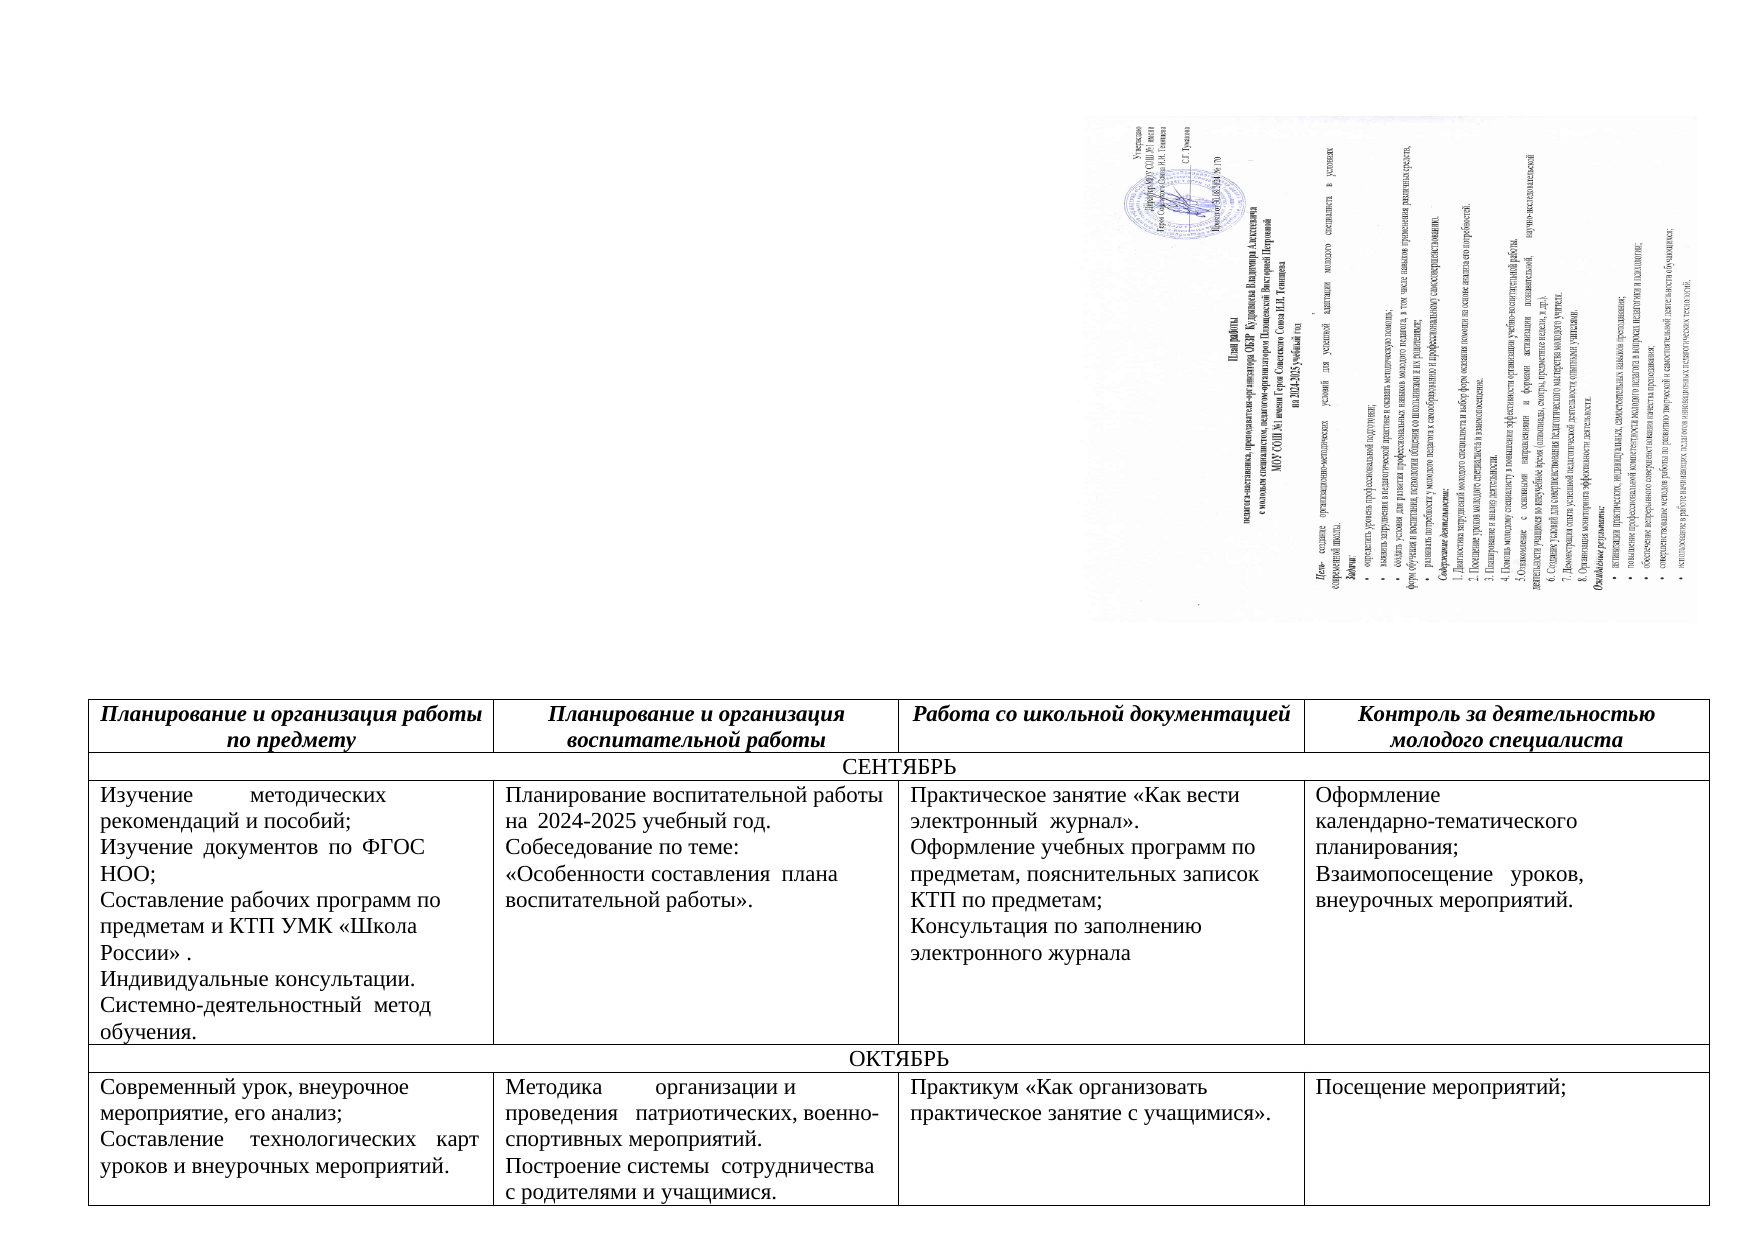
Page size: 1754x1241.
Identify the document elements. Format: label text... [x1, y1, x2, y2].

table_cell Практическое занятие «Как вести электронный журнал». Оформление учебных программ по предметам, пояснительных записок КТП по предметам; Консультация по заполнению электронного журнала [899, 781, 1304, 1044]
table_cell Методика организации и проведения патриотических, военно-спортивных мероприятий. Построение системы сотрудничества с родителями и учащимися. [494, 1073, 898, 1204]
table_cell Оформление календарно-тематического планирования; Взаимопосещение уроков, внеурочных мероприятий. [1305, 781, 1709, 1044]
table_cell СЕНТЯБРЬ [89, 753, 1709, 780]
table_cell Изучение методических рекомендаций и пособий; Изучение документов по ФГОС НОО; Составление рабочих программ по предметам и КТП УМК «Школа России» . Индивидуальные консультации. Системно-деятельностный метод обучения. [89, 781, 493, 1044]
table_header Планирование и организация работы по предмету [89, 700, 493, 752]
table_cell Планирование воспитательной работы на 2024-2025 учебный год. Собеседование по теме: «Особенности составления плана воспитательной работы». [494, 781, 898, 1044]
table_cell Практикум «Как организовать практическое занятие с учащимися». [899, 1073, 1304, 1204]
picture [1072, 113, 1698, 625]
table_header Работа со школьной документацией [899, 700, 1304, 752]
table_cell ОКТЯБРЬ [89, 1045, 1709, 1072]
table_header Контроль за деятельностью молодого специалиста [1305, 700, 1709, 752]
table_cell Посещение мероприятий; [1305, 1073, 1709, 1204]
table_header Планирование и организация воспитательной работы [494, 700, 898, 752]
table_cell Современный урок, внеурочное мероприятие, его анализ; Составление технологических карт уроков и внеурочных мероприятий. [89, 1073, 493, 1204]
